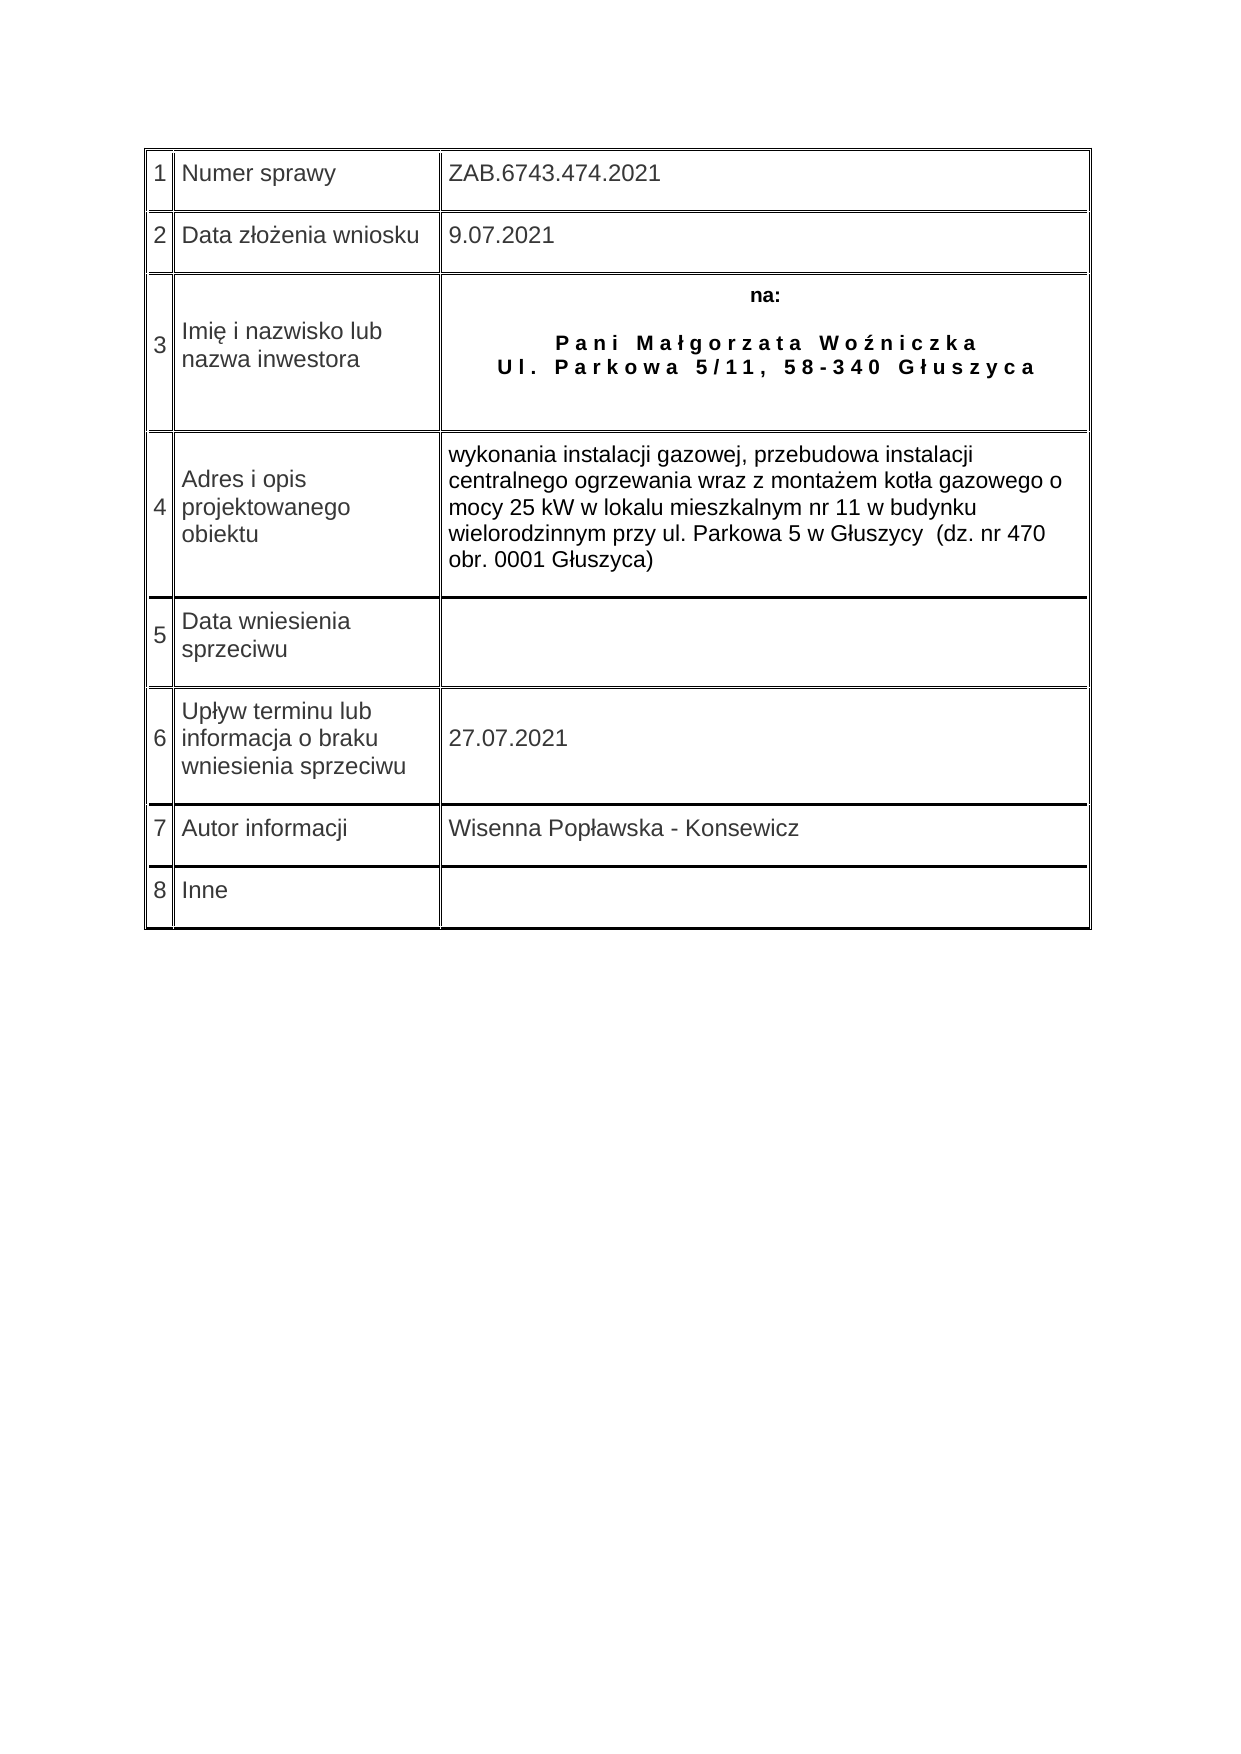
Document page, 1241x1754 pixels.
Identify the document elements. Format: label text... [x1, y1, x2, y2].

table_cell 2 [145, 210, 174, 272]
table_cell Data wniesienia sprzeciwu [175, 599, 439, 686]
table_header Numer sprawy [174, 151, 441, 210]
table_cell Wisenna Popławska - Konsewicz [442, 803, 1090, 865]
table_cell na: Pani Małgorzata Woźniczka Ul. Parkowa 5/11, 58-340 Głuszyca [441, 272, 1090, 430]
table_cell Inne [174, 868, 441, 927]
table_cell 4 [145, 430, 174, 596]
table_cell 5 [147, 596, 172, 686]
table_header ZAB.6743.474.2021 [441, 151, 1089, 210]
table_cell Autor informacji [175, 806, 439, 865]
table_cell Adres i opis projektowanego obiektu [175, 433, 439, 596]
table_cell 27.07.2021 [441, 686, 1090, 803]
table_cell 8 [147, 865, 174, 927]
table_header 1 [147, 151, 174, 210]
table_cell [441, 865, 1089, 927]
table_cell 9.07.2021 [441, 210, 1090, 272]
table_cell Data złożenia wniosku [175, 213, 439, 272]
table_cell Imię i nazwisko lub nazwa inwestora [175, 275, 439, 430]
table_cell 6 [145, 686, 174, 803]
table_cell Upływ terminu lub informacja o braku wniesienia sprzeciwu [175, 689, 439, 803]
table_cell [442, 596, 1089, 686]
table_cell 7 [145, 803, 172, 865]
table_cell wykonania instalacji gazowej, przebudowa instalacji centralnego ogrzewania wraz z montażem kotła gazowego o mocy 25 kW w lokalu mieszkalnym nr 11 w budynku wielorodzinnym przy ul. Parkowa 5 w Głuszycy (dz. nr 470 obr. 0001 Głuszyca) [441, 430, 1090, 596]
table_cell 3 [145, 272, 174, 430]
